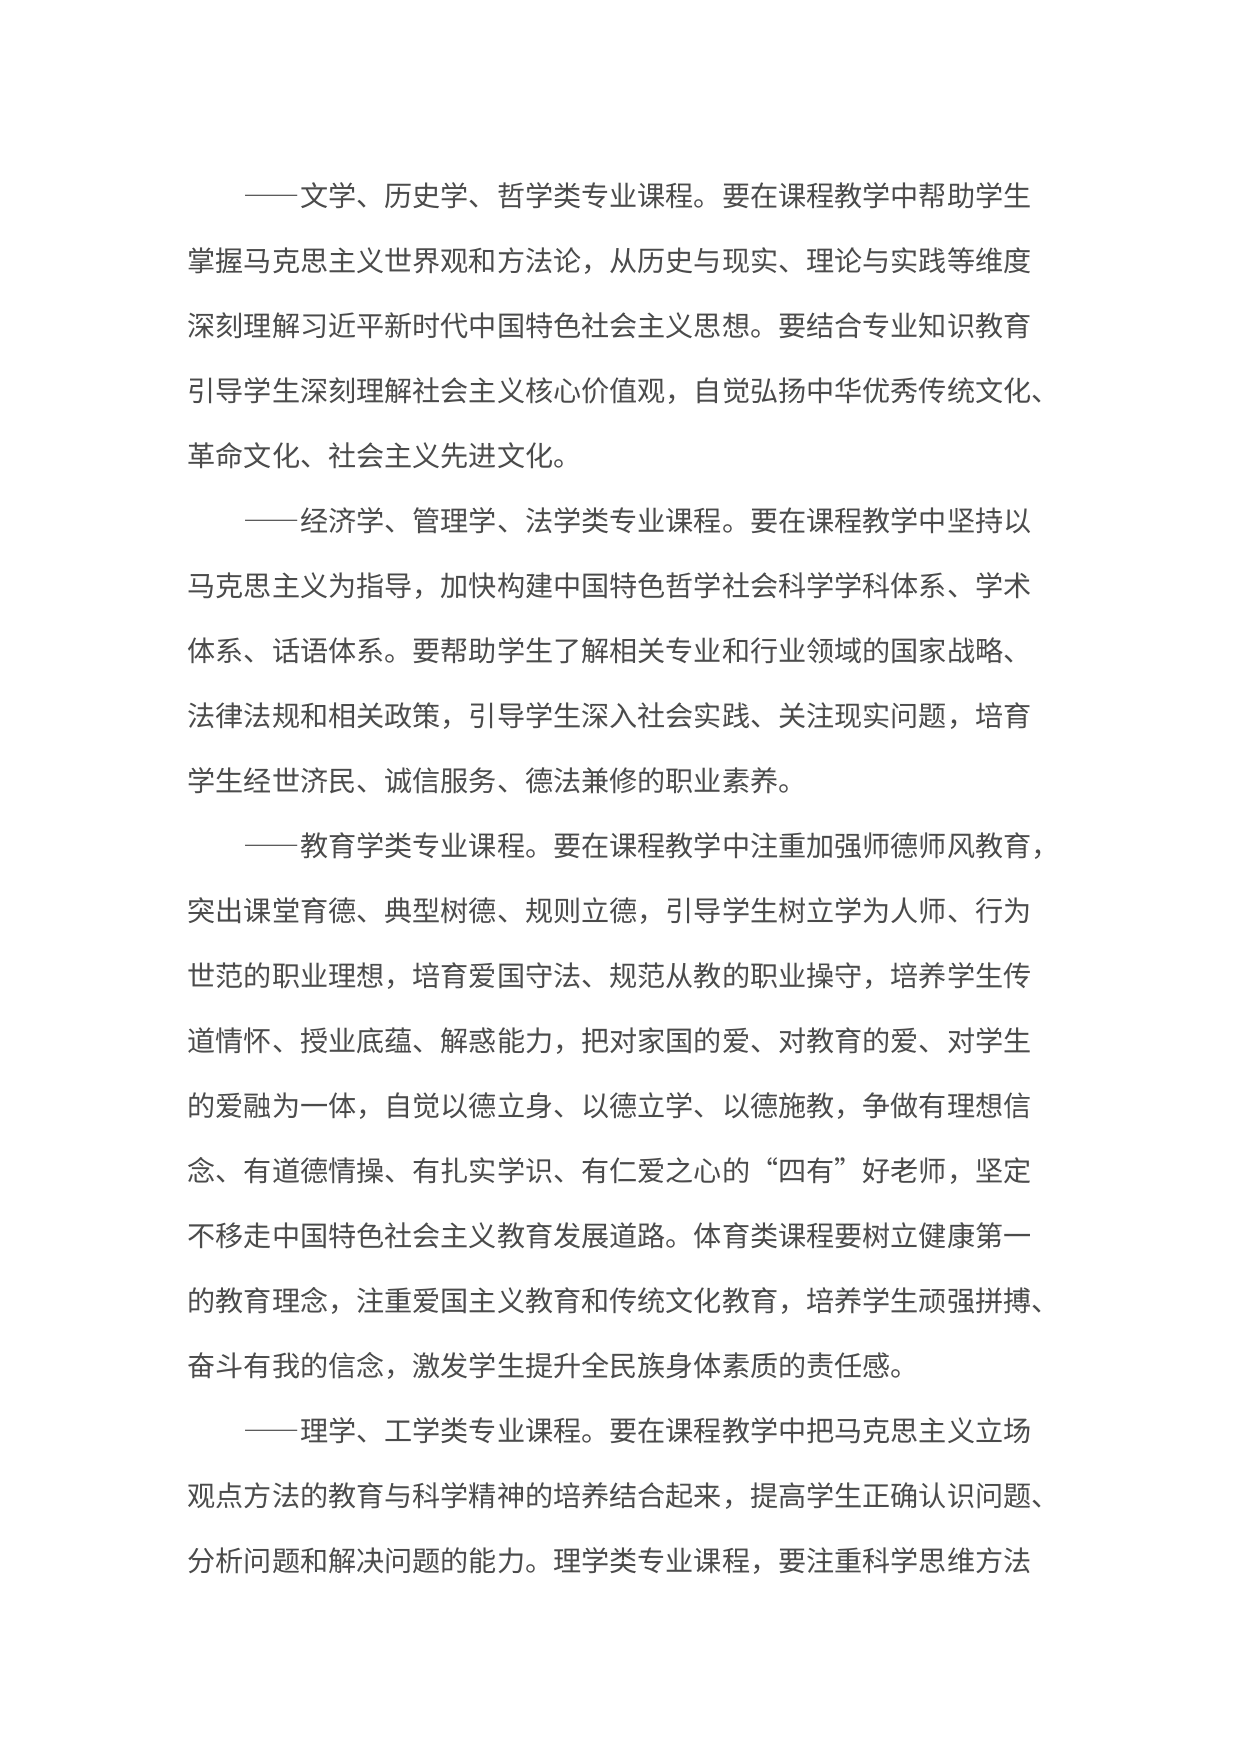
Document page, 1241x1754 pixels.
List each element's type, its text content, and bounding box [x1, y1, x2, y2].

text ——经济学、管理学、法学类专业课程。要在课程教学中坚持以马克思主义为指导，加快构建中国特色哲学社会科学学科体系、学术体系、话语体系。要帮助学生了解相关专业和行业领域的国家战略、法律法规和相关政策，引导学生深入社会实践、关注现实问题，培育学生经世济民、诚信服务、德法兼修的职业素养。 [187, 487, 1053, 812]
text ——文学、历史学、哲学类专业课程。要在课程教学中帮助学生掌握马克思主义世界观和方法论，从历史与现实、理论与实践等维度深刻理解习近平新时代中国特色社会主义思想。要结合专业知识教育引导学生深刻理解社会主义核心价值观，自觉弘扬中华优秀传统文化、革命文化、社会主义先进文化。 [187, 162, 1053, 487]
text ——教育学类专业课程。要在课程教学中注重加强师德师风教育，突出课堂育德、典型树德、规则立德，引导学生树立学为人师、行为世范的职业理想，培育爱国守法、规范从教的职业操守，培养学生传道情怀、授业底蕴、解惑能力，把对家国的爱、对教育的爱、对学生的爱融为一体，自觉以德立身、以德立学、以德施教，争做有理想信念、有道德情操、有扎实学识、有仁爱之心的“四有”好老师，坚定不移走中国特色社会主义教育发展道路。体育类课程要树立健康第一的教育理念，注重爱国主义教育和传统文化教育，培养学生顽强拼搏、奋斗有我的信念，激发学生提升全民族身体素质的责任感。 [187, 812, 1053, 1397]
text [187, 1397, 1053, 1592]
